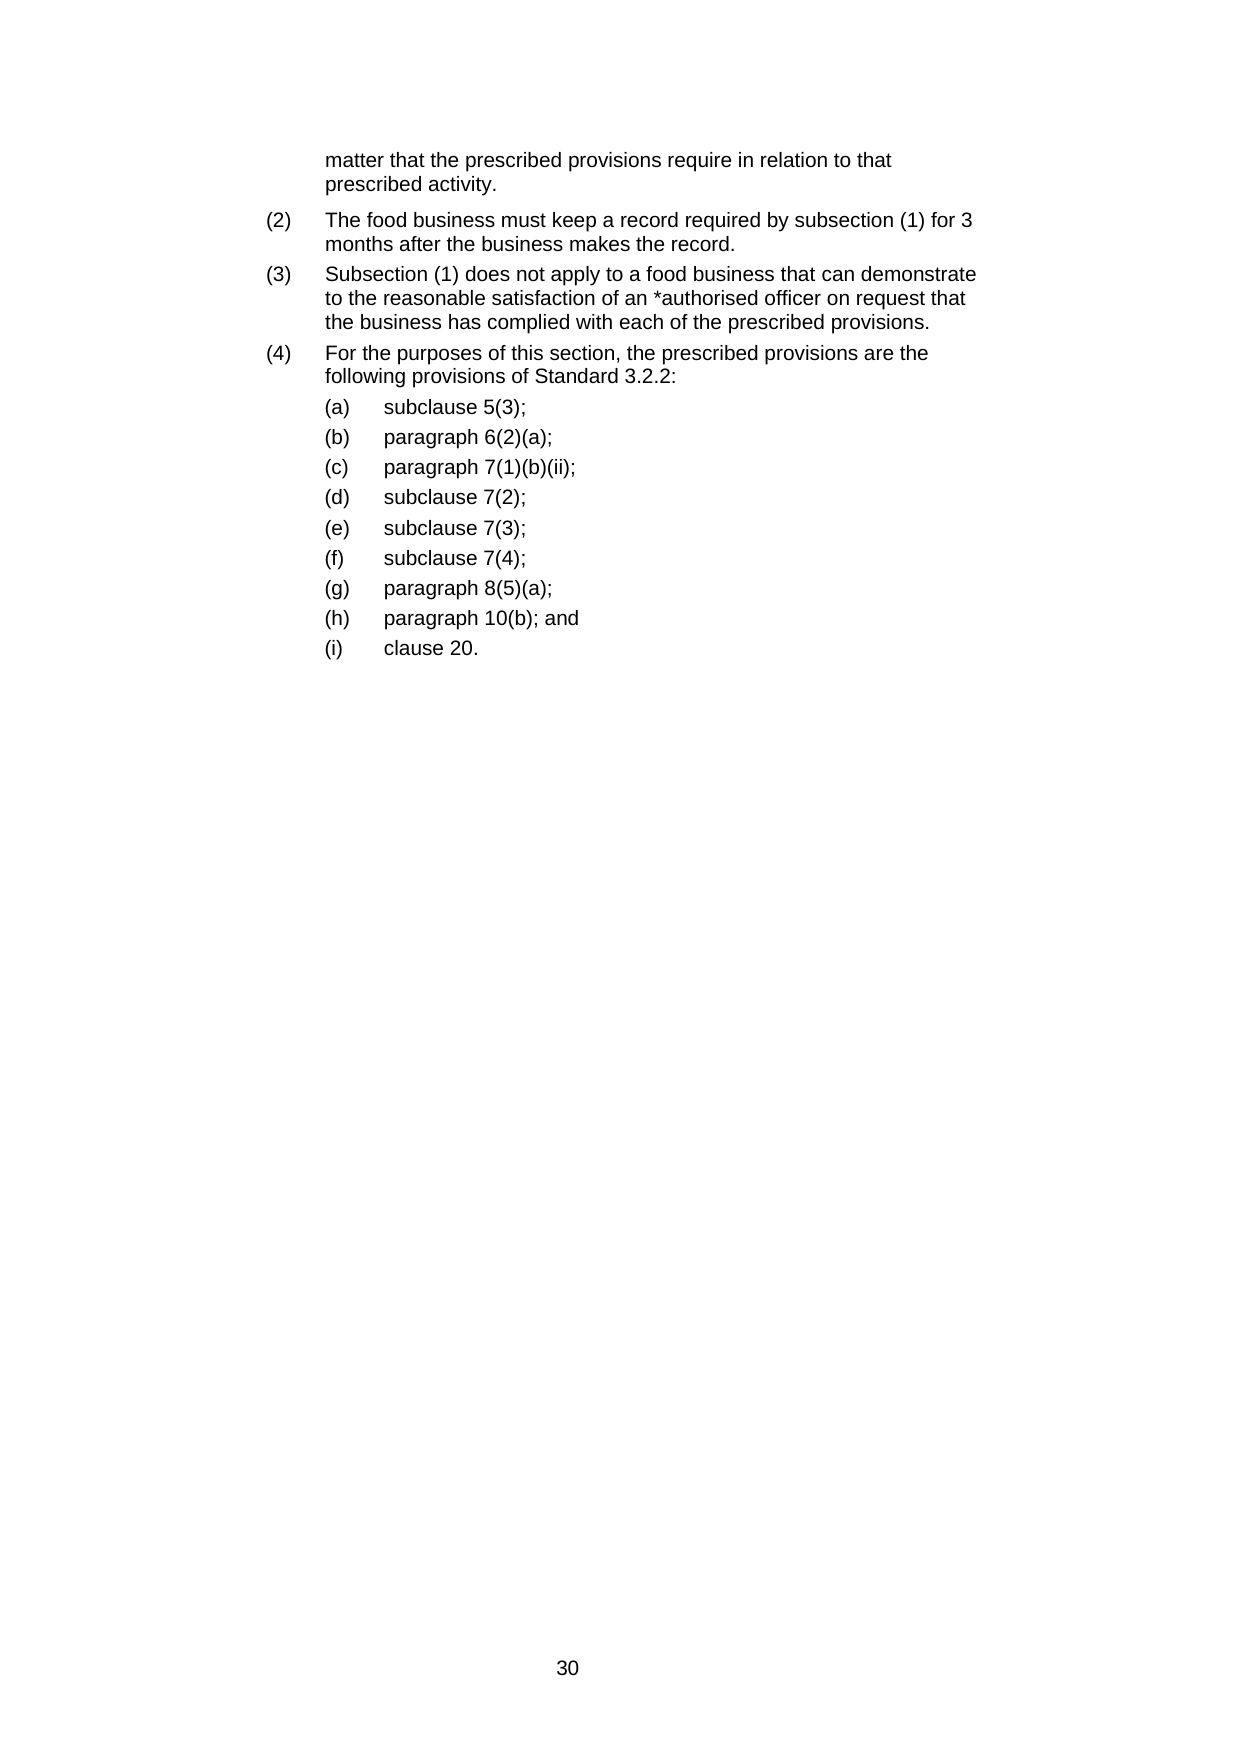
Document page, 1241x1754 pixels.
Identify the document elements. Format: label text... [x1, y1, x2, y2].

text (3) Subsection (1) does not apply to a food business that can demonstrate to the reasonable satisfaction of an *authorised officer on request that the business has complied with each of the prescribed provisions. [148, 262, 987, 334]
list clause 20. [324, 636, 987, 660]
text (2) The food business must keep a record required by subsection (1) for 3 months after the business makes the record. [148, 208, 987, 256]
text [148, 148, 987, 196]
list paragraph 10(b); and [324, 606, 987, 630]
list subclause 7(2); [324, 485, 987, 509]
list paragraph 6(2)(a); [324, 425, 987, 449]
list subclause 7(4); [324, 546, 987, 569]
list paragraph 8(5)(a); [324, 576, 987, 600]
text (4) For the purposes of this section, the prescribed provisions are the following provisions of Standard 3.2.2: [148, 340, 987, 388]
list paragraph 7(1)(b)(ii); [324, 455, 987, 479]
list subclause 5(3); [324, 394, 987, 418]
list subclause 7(3); [324, 515, 987, 539]
